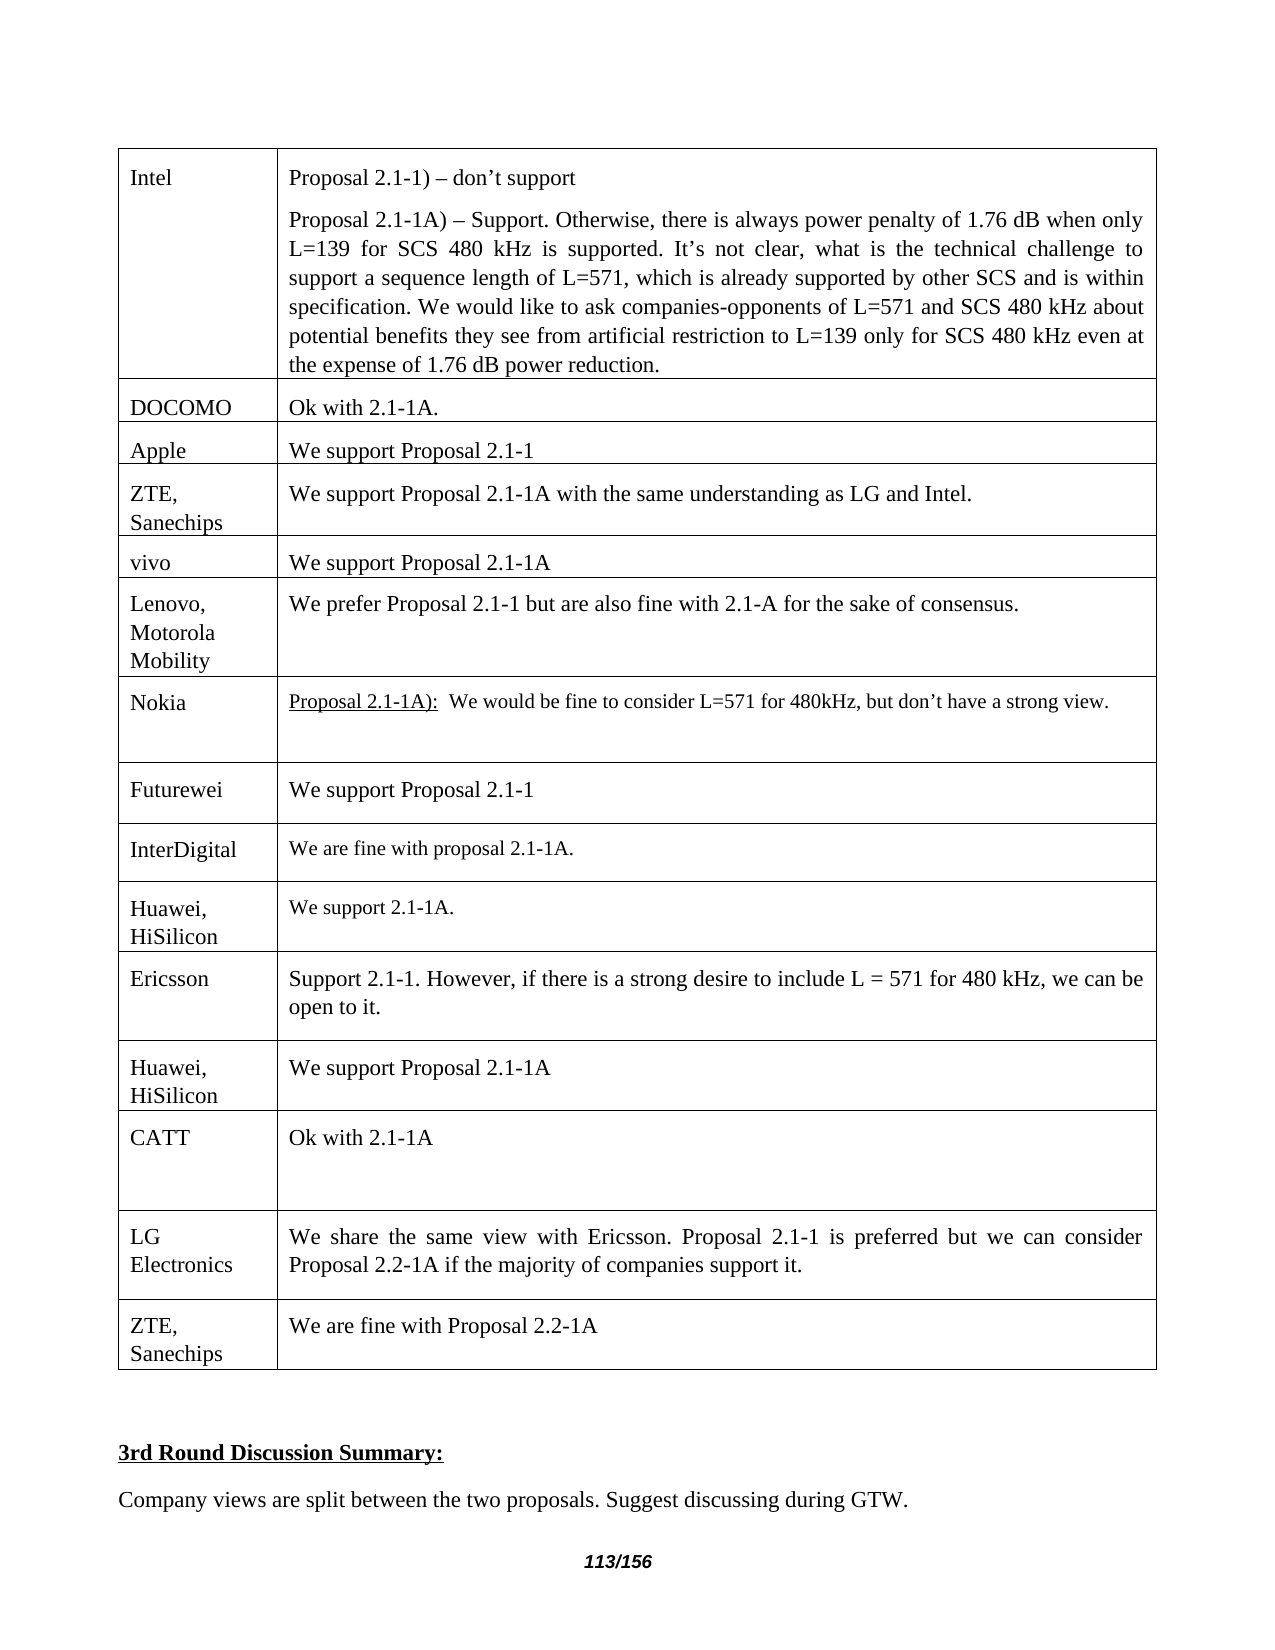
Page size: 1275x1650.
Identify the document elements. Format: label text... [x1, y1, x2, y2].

text Company views are split between the two proposals. Suggest discussing during GTW. [118, 1486, 1157, 1513]
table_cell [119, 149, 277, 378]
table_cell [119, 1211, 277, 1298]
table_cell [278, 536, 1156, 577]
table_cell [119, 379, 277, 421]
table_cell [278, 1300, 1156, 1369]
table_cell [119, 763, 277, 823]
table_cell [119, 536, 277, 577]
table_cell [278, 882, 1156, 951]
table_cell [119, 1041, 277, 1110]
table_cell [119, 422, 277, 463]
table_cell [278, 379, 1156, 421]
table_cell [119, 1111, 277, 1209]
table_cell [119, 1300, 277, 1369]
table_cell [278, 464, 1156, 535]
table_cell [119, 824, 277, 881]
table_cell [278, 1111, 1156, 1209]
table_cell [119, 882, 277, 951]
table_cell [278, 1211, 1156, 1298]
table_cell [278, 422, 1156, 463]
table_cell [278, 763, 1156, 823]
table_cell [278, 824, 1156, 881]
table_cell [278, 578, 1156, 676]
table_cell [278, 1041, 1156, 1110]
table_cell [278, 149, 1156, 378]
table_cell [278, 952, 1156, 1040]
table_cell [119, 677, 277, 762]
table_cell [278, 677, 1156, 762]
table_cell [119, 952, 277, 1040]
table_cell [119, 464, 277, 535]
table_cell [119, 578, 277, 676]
subtitle 3rd Round Discussion Summary: [118, 1439, 1157, 1466]
